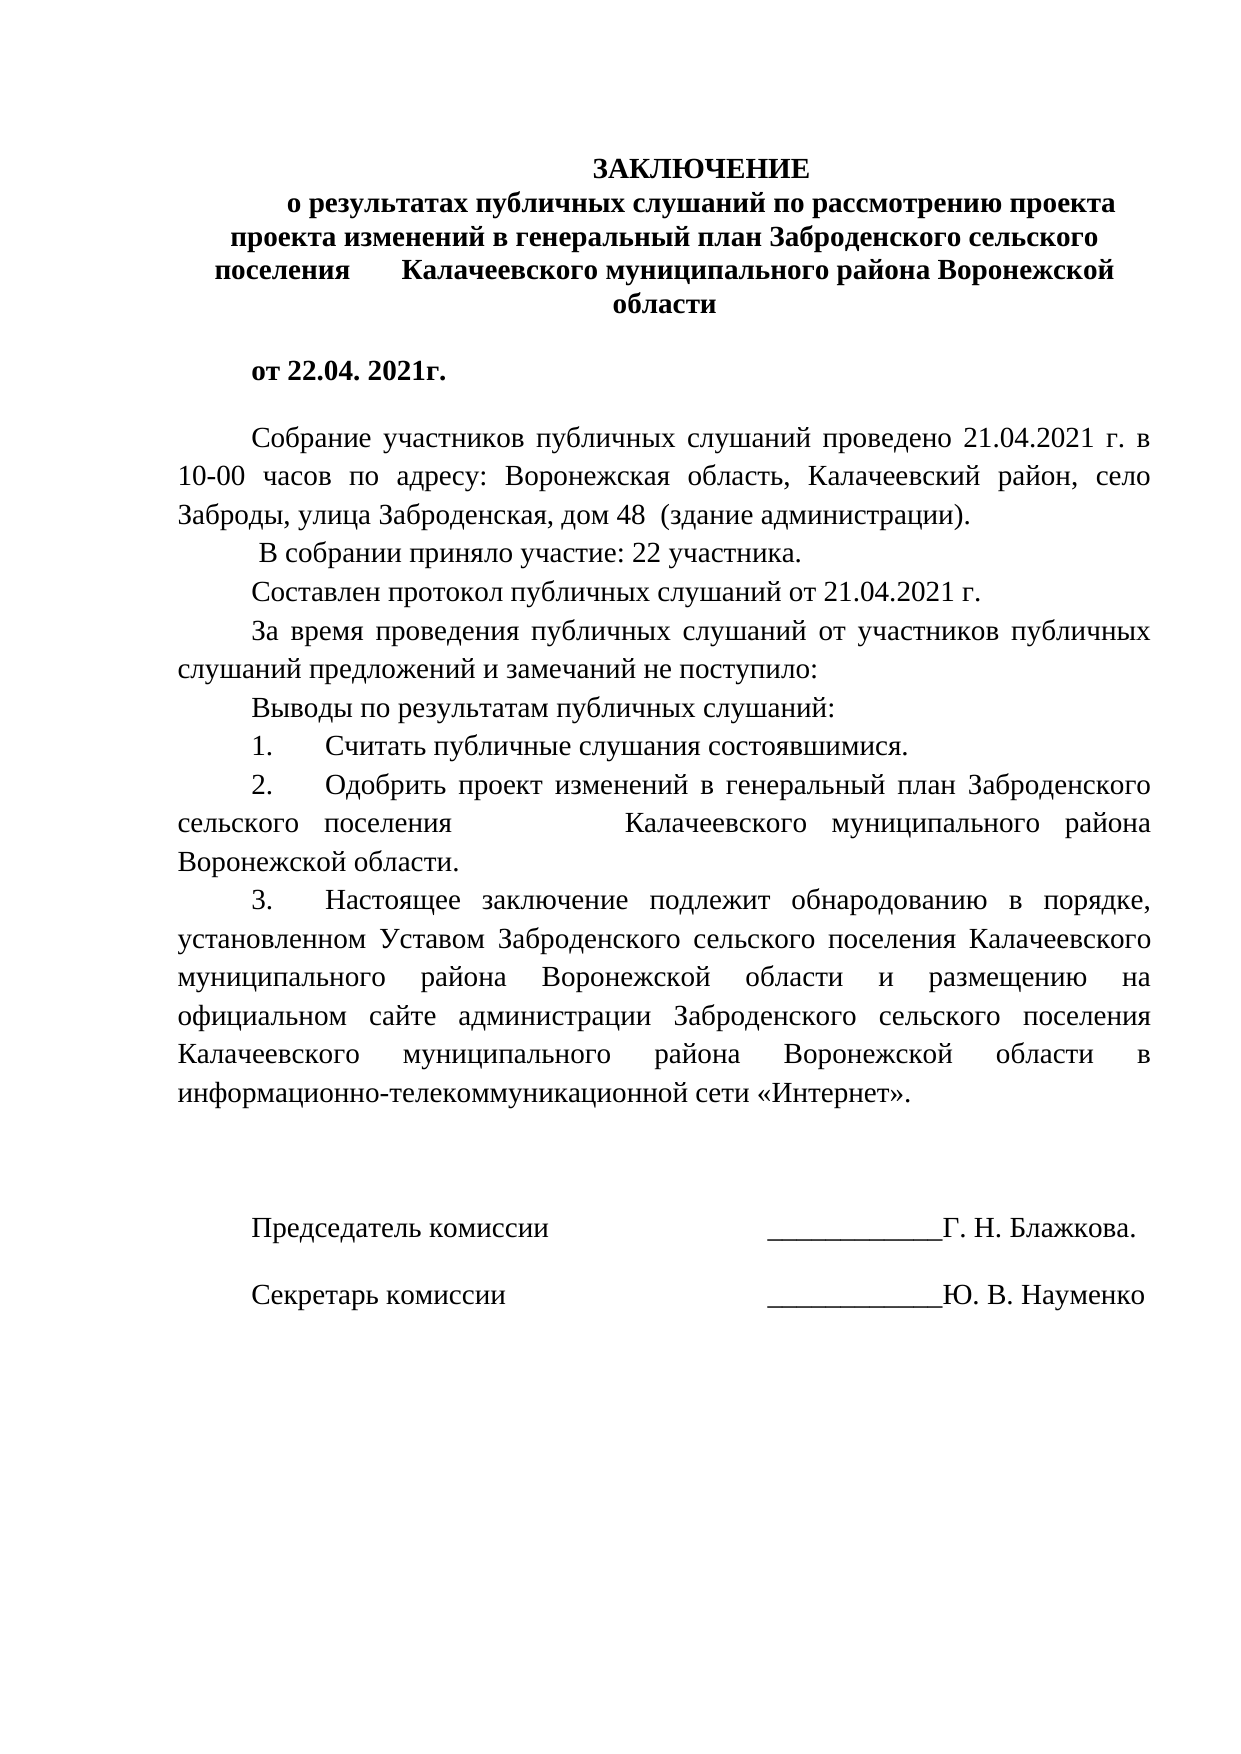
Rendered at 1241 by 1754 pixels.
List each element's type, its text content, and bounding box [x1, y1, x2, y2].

text В собрании приняло участие: 22 участника. [177, 536, 1152, 569]
text Председатель комиссии ____________Г. Н. Блажкова. [177, 1210, 1152, 1243]
text Составлен протокол публичных слушаний от 21.04.2021 г. [177, 574, 1152, 608]
text Собрание участников публичных слушаний проведено 21.04.2021 г. в 10-00 часов по адресу: Воронежская область, Калачеевский район, село Заброды, улица Заброденская, дом 48 (здание администрации). [177, 420, 1152, 531]
text от 22.04. 2021г. [177, 353, 1152, 420]
list Считать публичные слушания состоявшимися. [177, 728, 1152, 762]
text Секретарь комиссии ____________Ю. В. Науменко [177, 1277, 1152, 1310]
list Одобрить проект изменений в генеральный план Заброденского сельского поселения Калачеевского муниципального района Воронежской области. [177, 767, 1152, 877]
text Выводы по результатам публичных слушаний: [177, 690, 1152, 723]
text о результатах публичных слушаний по рассмотрению проекта проекта изменений в генеральный план Заброденского сельского поселения Калачеевского муниципального района Воронежской области [177, 185, 1152, 319]
text ЗАКЛЮЧЕНИЕ [177, 152, 1152, 185]
text За время проведения публичных слушаний от участников публичных слушаний предложений и замечаний не поступило: [177, 613, 1152, 685]
list Настоящее заключение подлежит обнародованию в порядке, установленном Уставом Заброденского сельского поселения Калачеевского муниципального района Воронежской области и размещению на официальном сайте администрации Заброденского сельского поселения Калачеевского муниципального района Воронежской области в информационно-телекоммуникационной сети «Интернет». [177, 882, 1152, 1109]
